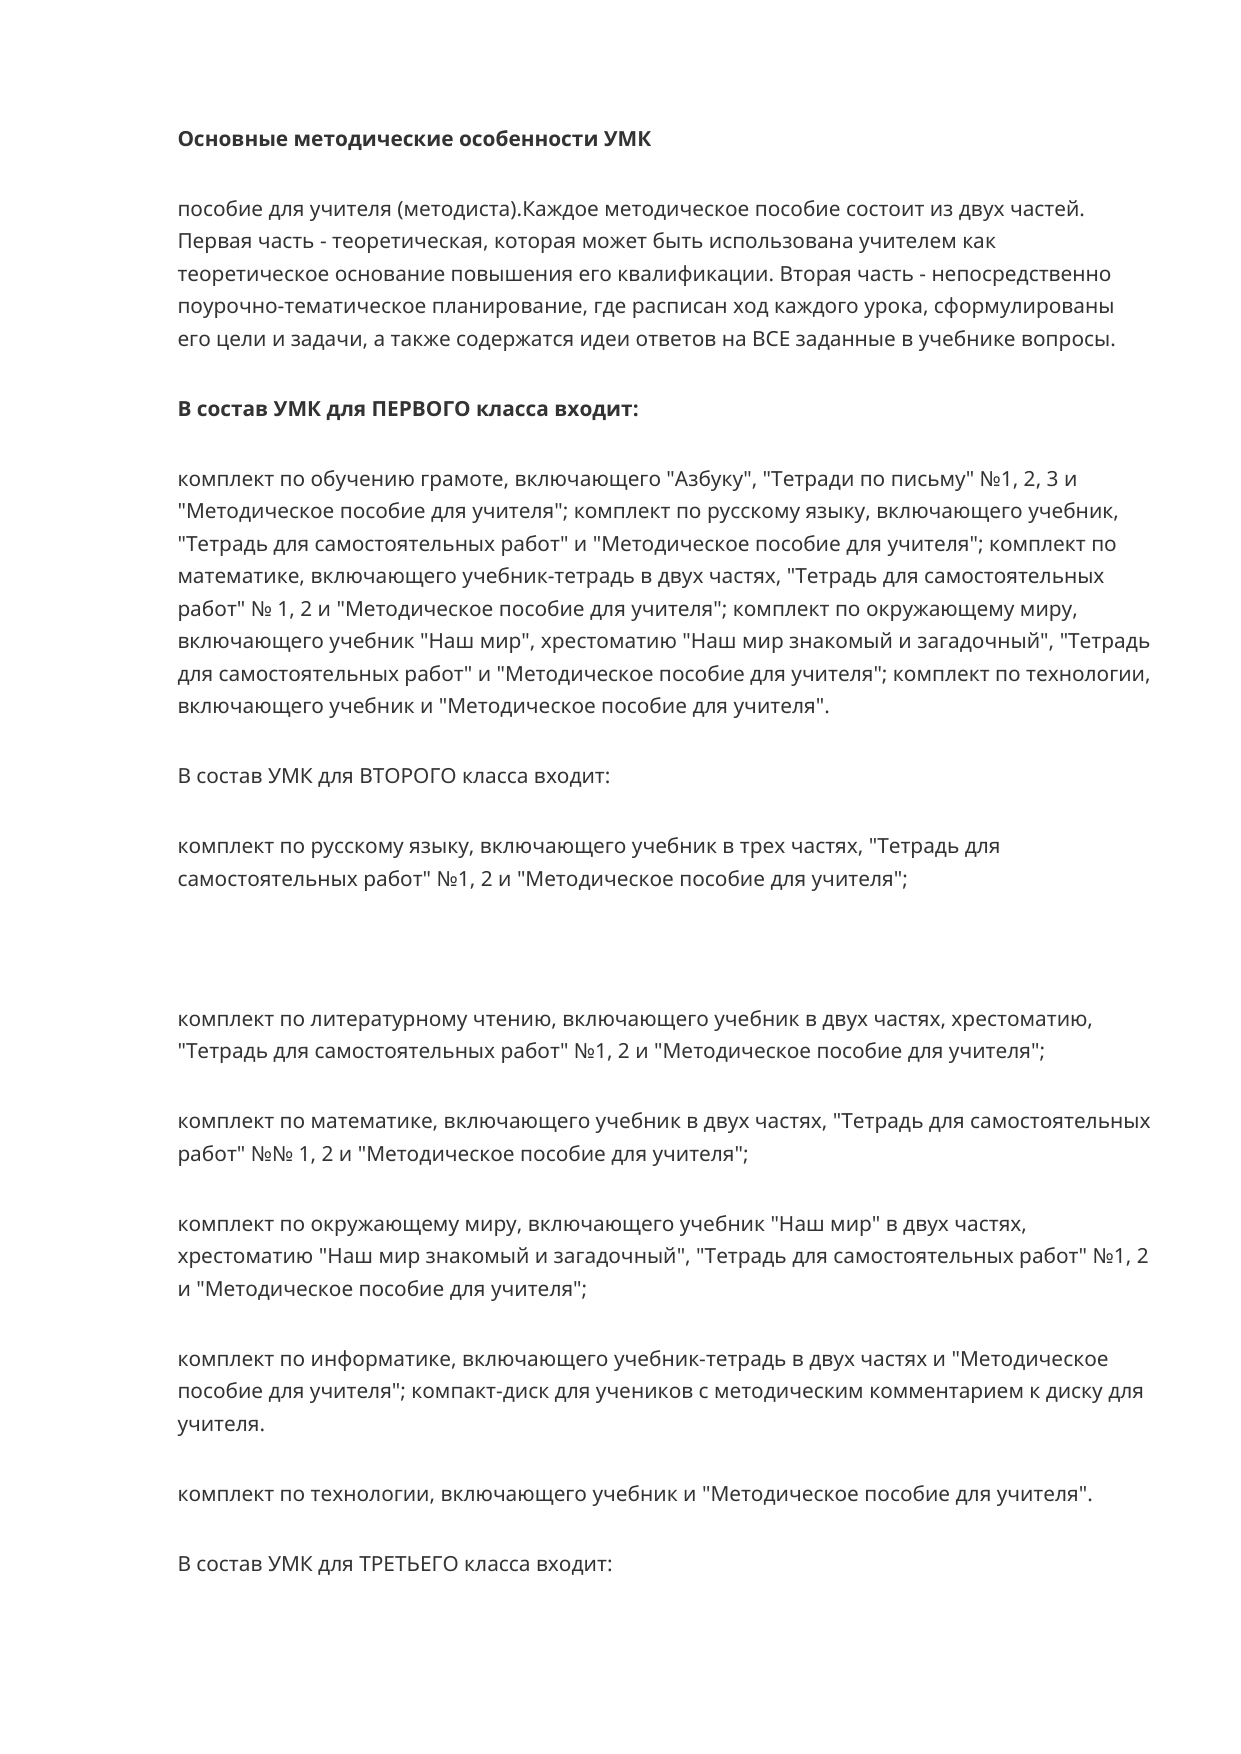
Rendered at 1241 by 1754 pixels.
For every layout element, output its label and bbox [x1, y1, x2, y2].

table_header [176, 118, 1153, 1616]
